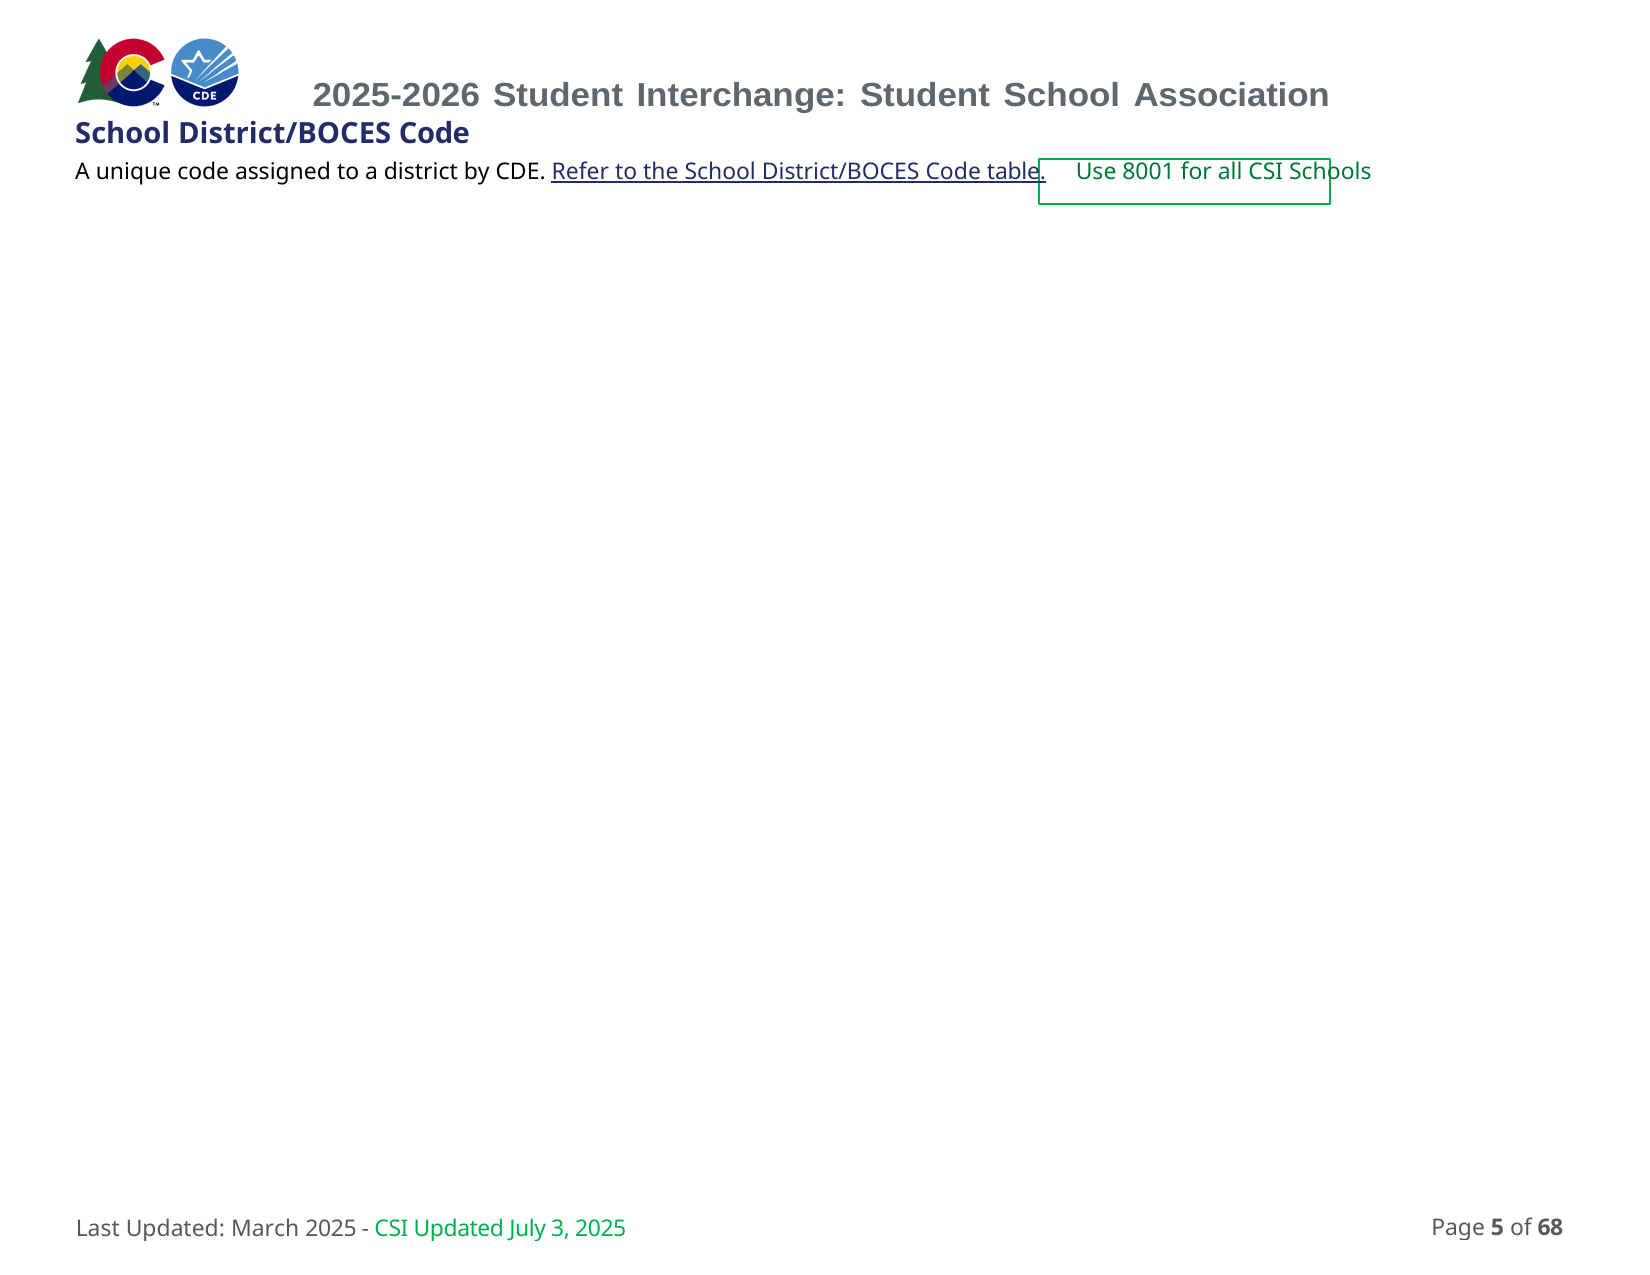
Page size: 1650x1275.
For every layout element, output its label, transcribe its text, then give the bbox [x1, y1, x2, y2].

subtitle School District/BOCES Code [75, 112, 1612, 152]
picture [77, 37, 239, 107]
text A unique code assigned to a district by CDE. Refer to the School District/BOCES Code table. Use 8001 for all CSI Schools [75, 155, 1612, 186]
